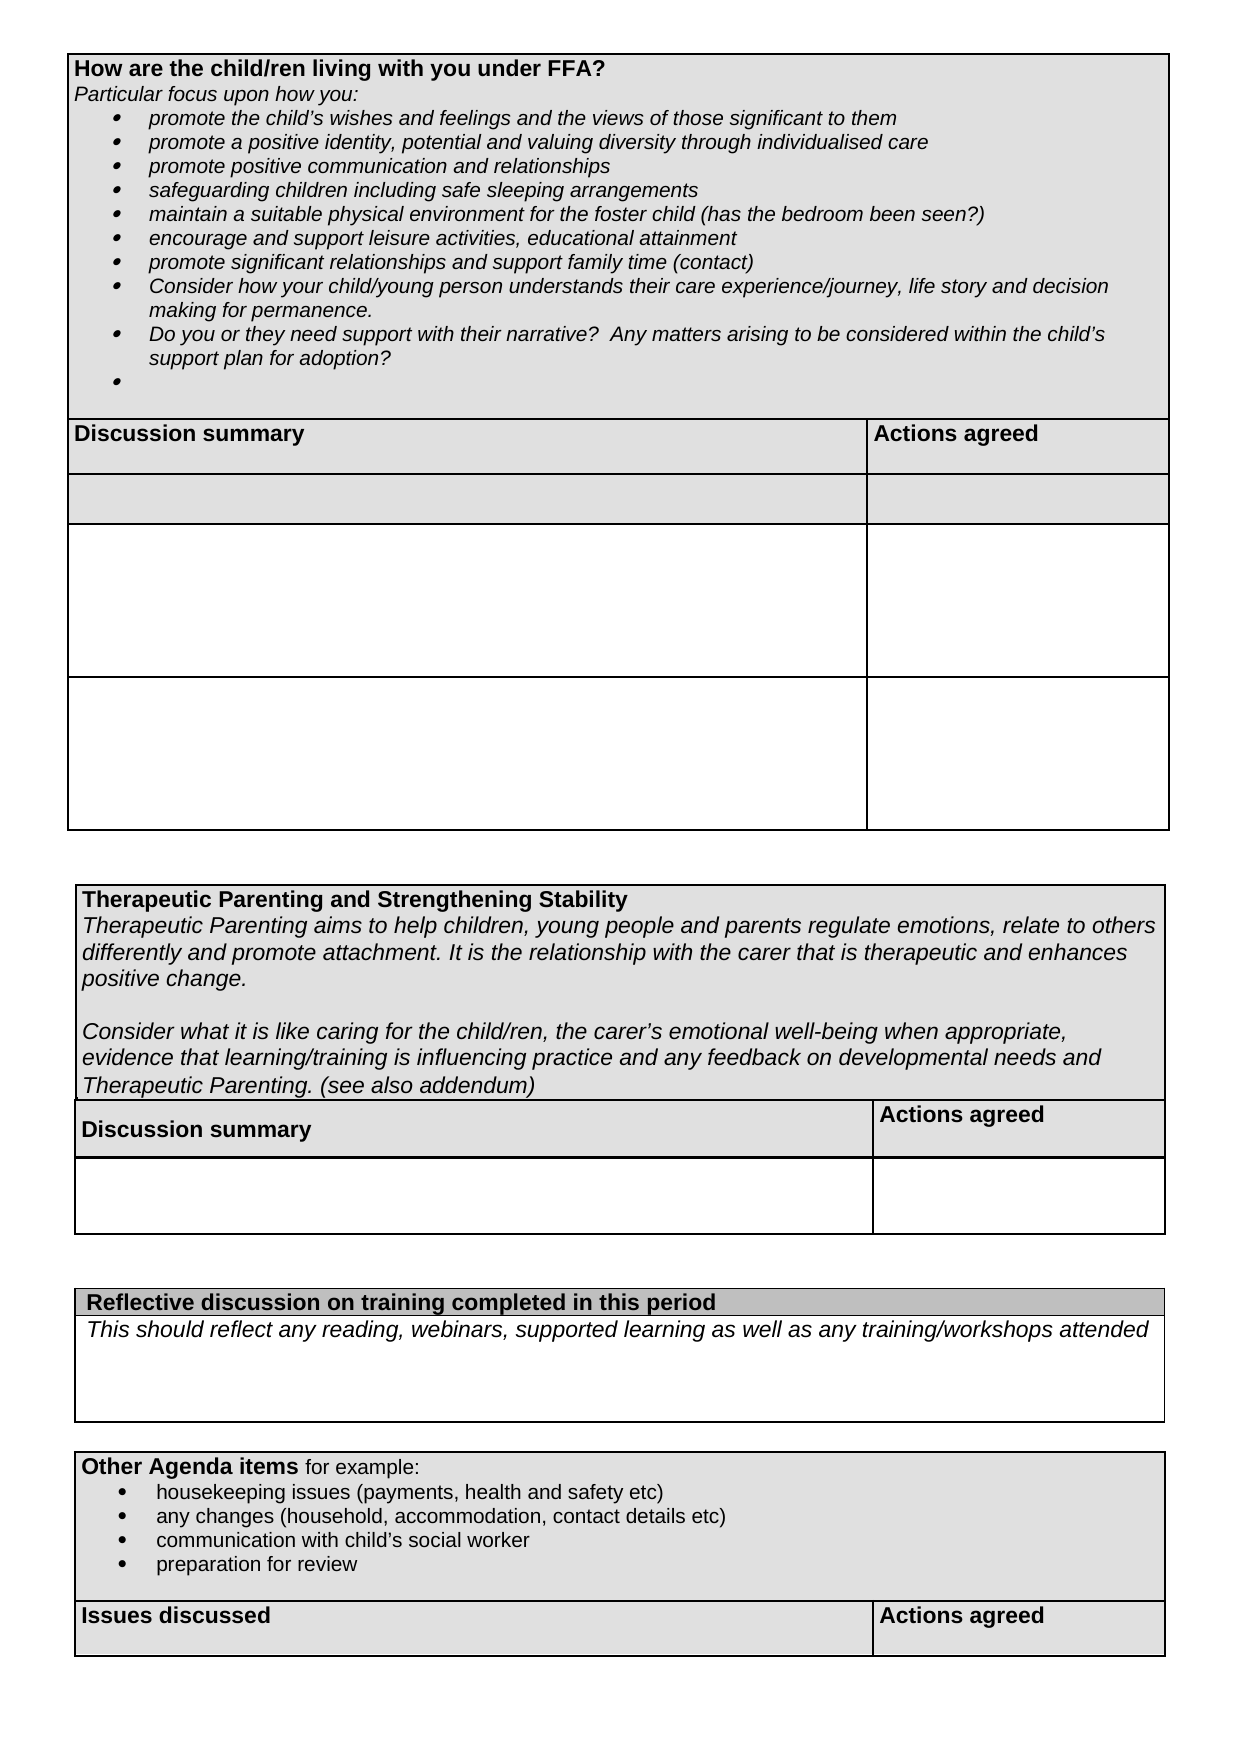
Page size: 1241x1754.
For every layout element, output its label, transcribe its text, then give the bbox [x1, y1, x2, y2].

table_cell [69, 475, 866, 523]
table_cell This should reflect any reading, webinars, supported learning as well as any training/workshops attended [76, 1316, 1164, 1421]
table_header How are the child/ren living with you under FFA? Particular focus upon how you: promote the child’s wishes and feelings and the views of those significant to them promote a positive identity, potential and valuing diversity through individualised care promote positive communication and relationships safeguarding children including safe sleeping arrangements maintain a suitable physical environment for the foster child (has the bedroom been seen?) encourage and support leisure activities, educational attainment promote significant relationships and support family time (contact) Consider how your child/young person understands their care experience/journey, life story and decision making for permanence. Do you or they need support with their narrative? Any matters arising to be considered within the child’s support plan for adoption? [69, 55, 1168, 418]
table_cell [76, 1159, 872, 1233]
table_cell [874, 1159, 1164, 1233]
table_cell Actions agreed [868, 420, 1168, 473]
table_cell Discussion summary [69, 420, 866, 473]
table_header Reflective discussion on training completed in this period [76, 1289, 1164, 1315]
table_header Therapeutic Parenting and Strengthening Stability Therapeutic Parenting aims to help children, young people and parents regulate emotions, relate to others differently and promote attachment. It is the relationship with the carer that is therapeutic and enhances positive change. Consider what it is like caring for the child/ren, the carer’s emotional well-being when appropriate, evidence that learning/training is influencing practice and any feedback on developmental needs and Therapeutic Parenting. (see also addendum) [77, 886, 1164, 1099]
table_cell [69, 678, 866, 829]
table_cell [868, 475, 1168, 523]
table_cell [868, 678, 1168, 829]
table_cell Actions agreed [874, 1101, 1164, 1156]
table_header Other Agenda items for example: housekeeping issues (payments, health and safety etc) any changes (household, accommodation, contact details etc) communication with child’s social worker preparation for review [76, 1453, 1164, 1600]
table_cell [868, 525, 1168, 676]
table_cell [69, 525, 866, 676]
table_cell Actions agreed [874, 1602, 1164, 1654]
table_cell Issues discussed [76, 1602, 872, 1654]
table_cell Discussion summary [76, 1101, 872, 1156]
